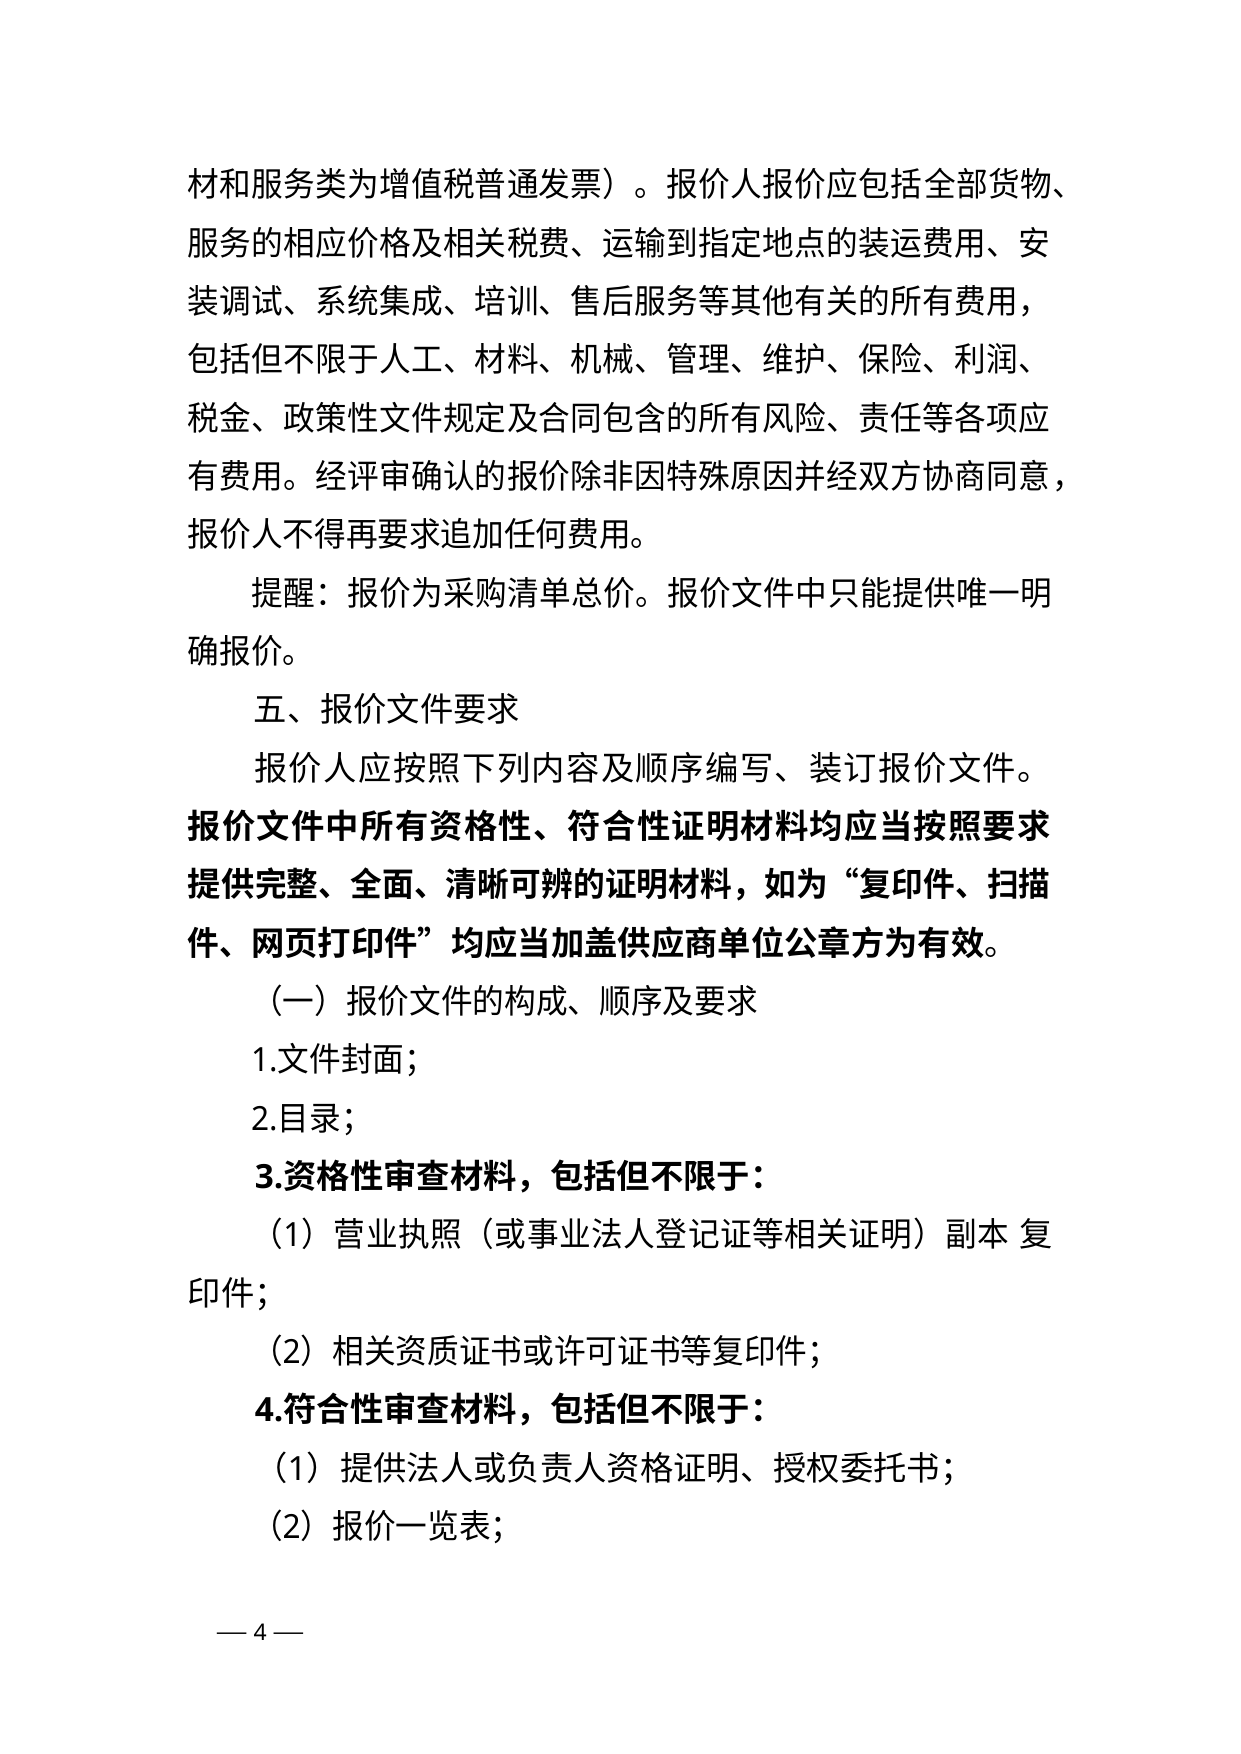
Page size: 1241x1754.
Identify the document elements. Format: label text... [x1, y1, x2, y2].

text 4.符合性审查材料，包括但不限于： [187, 1375, 1053, 1433]
text （1）提供法人或负责人资格证明、授权委托书； [187, 1433, 1053, 1492]
text 提醒：报价为采购清单总价。报价文件中只能提供唯一明确报价。 [187, 558, 1053, 675]
text 3.资格性审查材料，包括但不限于： [187, 1142, 1053, 1200]
text 1.文件封面； [187, 1025, 1053, 1083]
text 五、报价文件要求 [187, 675, 1053, 733]
text 报价人应按照下列内容及顺序编写、装订报价文件。报价文件中所有资格性、符合性证明材料均应当按照要求提供完整、全面、清晰可辨的证明材料，如为“复印件、扫描件、网页打印件”均应当加盖供应商单位公章方为有效。 [187, 733, 1053, 967]
text （2）报价一览表； [187, 1492, 1053, 1550]
text 2.目录； [187, 1083, 1053, 1142]
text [187, 150, 1053, 558]
text （2）相关资质证书或许可证书等复印件； [187, 1317, 1053, 1375]
text （1）营业执照（或事业法人登记证等相关证明）副本 复印件； [187, 1200, 1053, 1317]
text （一）报价文件的构成、顺序及要求 [187, 967, 1053, 1025]
